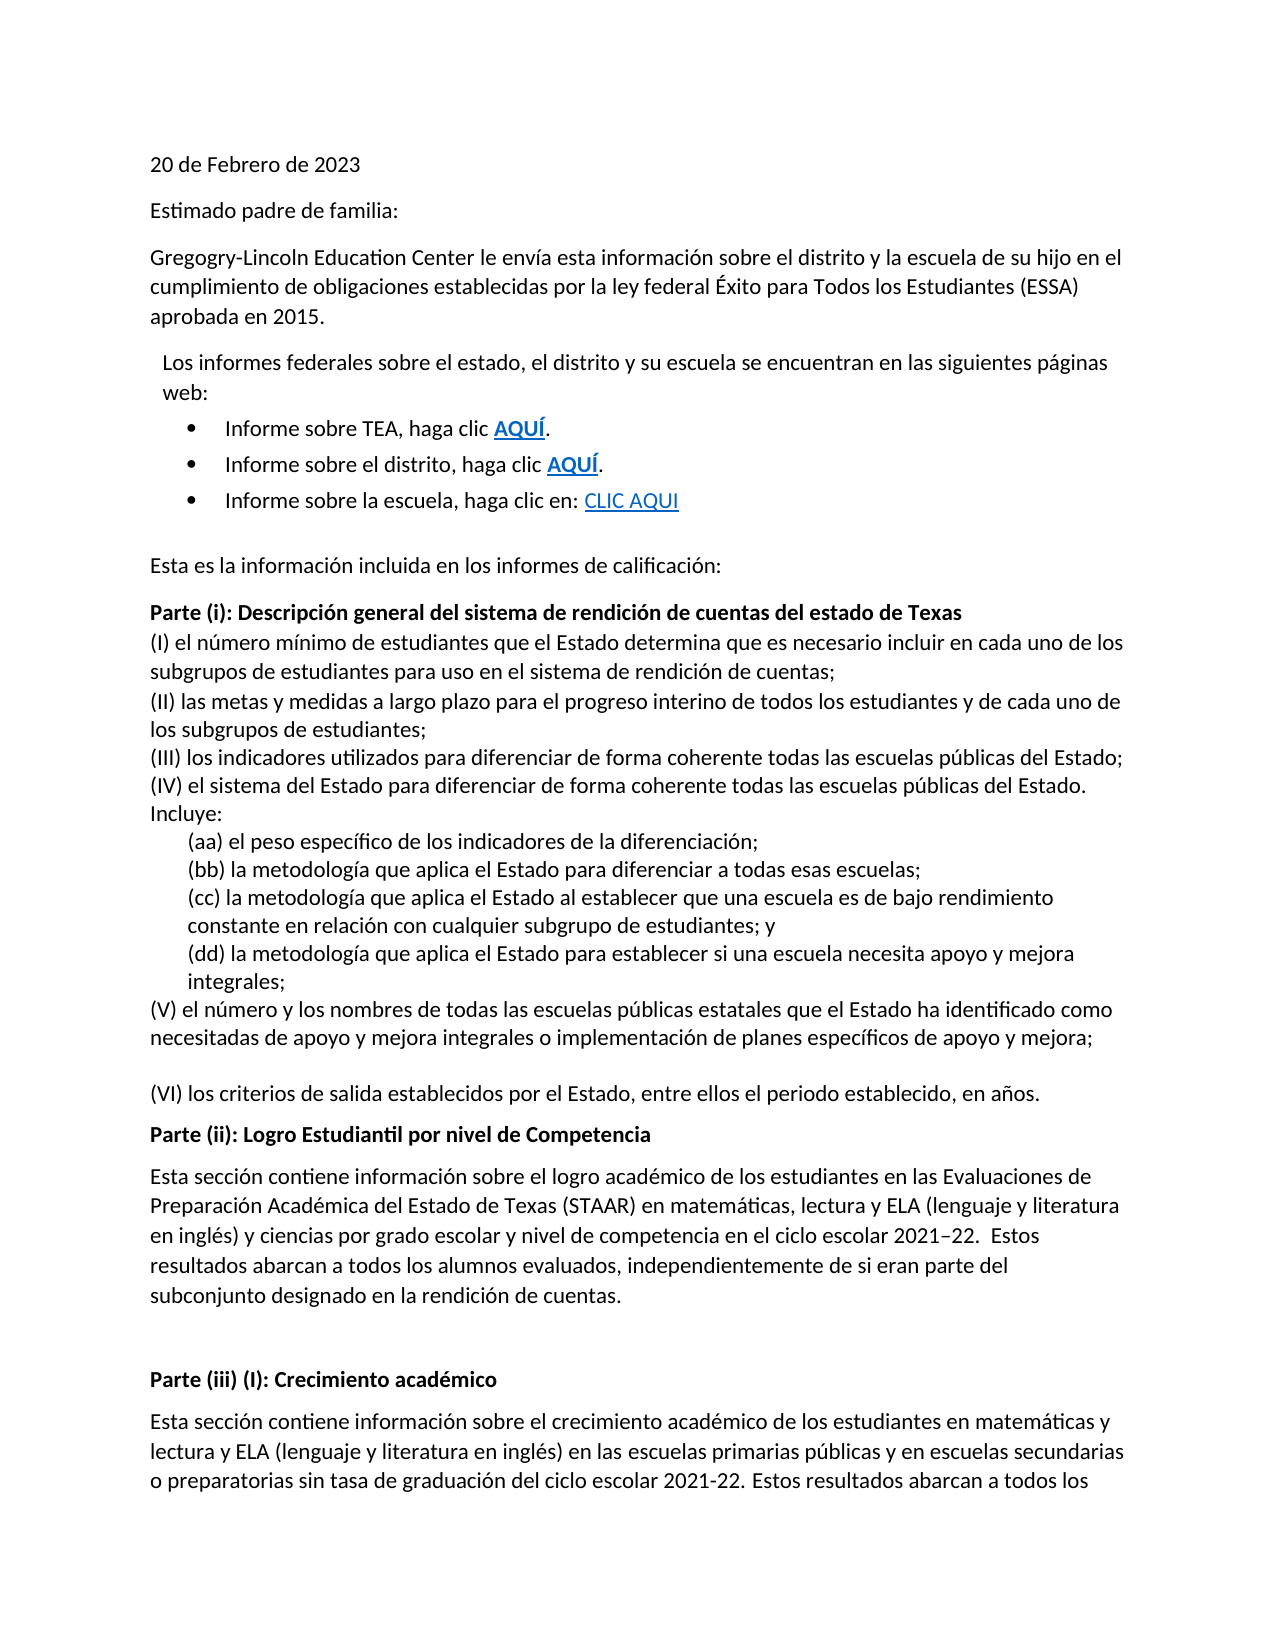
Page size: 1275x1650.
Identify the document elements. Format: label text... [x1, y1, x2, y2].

text (bb) la metodología que aplica el Estado para diferenciar a todas esas escuelas; [187, 855, 1125, 883]
text Estimado padre de familia: [150, 196, 1125, 224]
text Parte (iii) (I): Crecimiento académico [150, 1365, 1125, 1393]
text (IV) el sistema del Estado para diferenciar de forma coherente todas las escuelas públicas del Estado. Incluye: [150, 771, 1125, 827]
text (III) los indicadores utilizados para diferenciar de forma coherente todas las escuelas públicas del Estado; [150, 743, 1125, 771]
list Informe sobre el distrito, haga clic AQUÍ. [187, 450, 1125, 478]
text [150, 1407, 1125, 1495]
text (I) el número mínimo de estudiantes que el Estado determina que es necesario incluir en cada uno de los subgrupos de estudiantes para uso en el sistema de rendición de cuentas; [150, 628, 1125, 685]
text Parte (i): Descripción general del sistema de rendición de cuentas del estado de Texas [150, 598, 1125, 626]
text (cc) la metodología que aplica el Estado al establecer que una escuela es de bajo rendimiento constante en relación con cualquier subgrupo de estudiantes; y [187, 883, 1125, 939]
text Parte (ii): Logro Estudiantil por nivel de Competencia [150, 1120, 1125, 1148]
text 20 de Febrero de 2023 [150, 150, 1125, 178]
text (aa) el peso específico de los indicadores de la diferenciación; [187, 827, 1125, 855]
text (VI) los criterios de salida establecidos por el Estado, entre ellos el periodo establecido, en años. [150, 1079, 1125, 1107]
text (V) el número y los nombres de todas las escuelas públicas estatales que el Estado ha identificado como necesitadas de apoyo y mejora integrales o implementación de planes específicos de apoyo y mejora; [150, 995, 1125, 1051]
text (II) las metas y medidas a largo plazo para el progreso interino de todos los estudiantes y de cada uno de los subgrupos de estudiantes; [150, 687, 1125, 743]
text Esta es la información incluida en los informes de calificación: [150, 552, 1125, 579]
list Informe sobre la escuela, haga clic en: [187, 486, 1125, 514]
text Esta sección contiene información sobre el logro académico de los estudiantes en las Evaluaciones de Preparación Académica del Estado de Texas (STAAR) en matemáticas, lectura y ELA (lenguaje y literatura en inglés) y ciencias por grado escolar y nivel de competencia en el ciclo escolar 2021–22. Estos resultados abarcan a todos los alumnos evaluados, independientemente de si eran parte del subconjunto designado en la rendición de cuentas. [150, 1162, 1125, 1309]
text (dd) la metodología que aplica el Estado para establecer si una escuela necesita apoyo y mejora integrales; [187, 939, 1125, 995]
text Gregogry-Lincoln Education Center le envía esta información sobre el distrito y la escuela de su hijo en el cumplimiento de obligaciones establecidas por la ley federal Éxito para Todos los Estudiantes (ESSA) aprobada en 2015. [150, 243, 1125, 330]
text Los informes federales sobre el estado, el distrito y su escuela se encuentran en las siguientes páginas web: [162, 348, 1125, 406]
list Informe sobre TEA, haga clic AQUÍ. [187, 414, 1125, 442]
